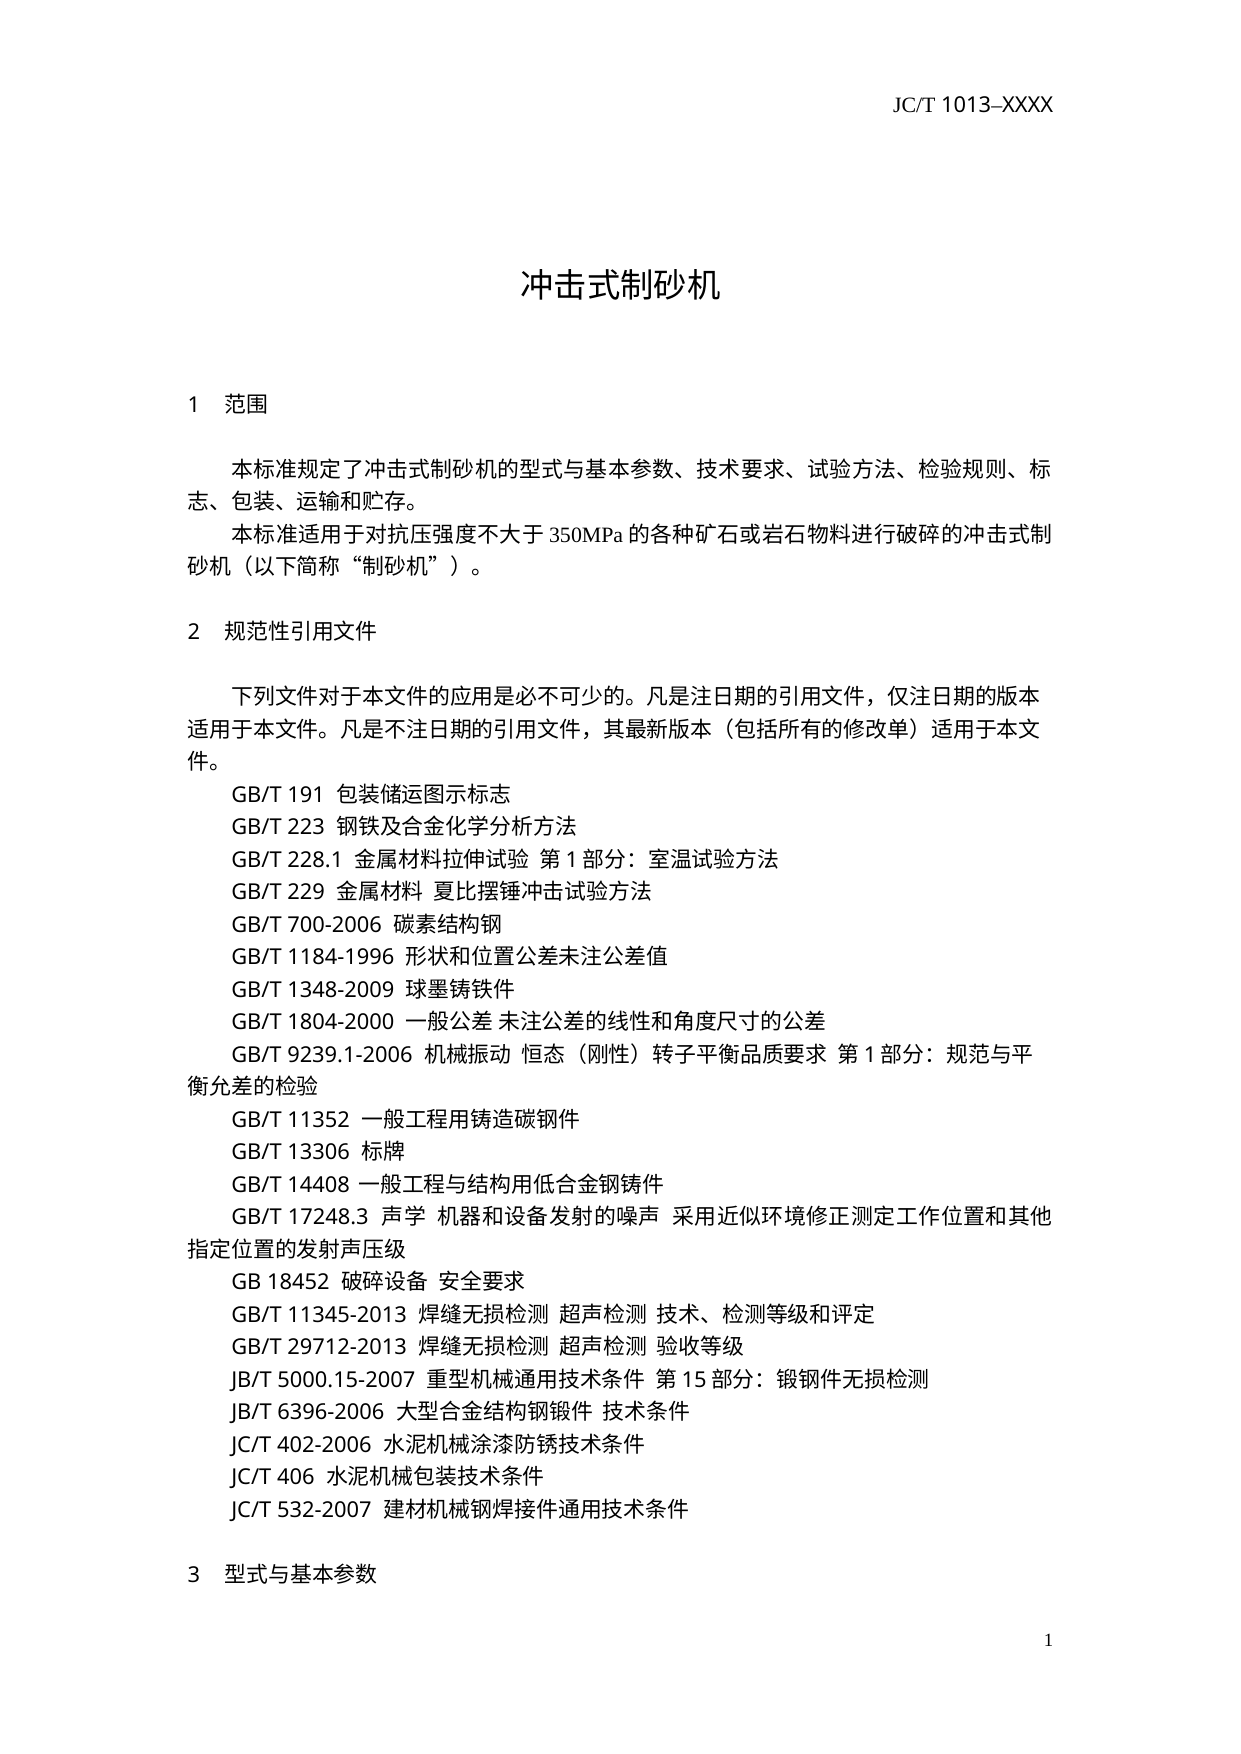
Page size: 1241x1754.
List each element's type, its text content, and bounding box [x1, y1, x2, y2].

text GB/T 700-2006 碳素结构钢 [187, 906, 1053, 939]
text JC/T 402-2006 水泥机械涂漆防锈技术条件 [187, 1426, 1053, 1459]
text GB/T 9239.1-2006 机械振动 恒态（刚性）转子平衡品质要求 第1部分：规范与平衡允差的检验 [187, 1036, 1053, 1101]
text 范围 [187, 386, 1053, 419]
text JB/T 5000.15-2007 重型机械通用技术条件 第15部分：锻钢件无损检测 [187, 1361, 1053, 1394]
text GB/T 13306 标牌 [187, 1134, 1053, 1166]
text GB 18452 破碎设备 安全要求 [187, 1264, 1053, 1296]
text JB/T 6396-2006 大型合金结构钢锻件 技术条件 [187, 1394, 1053, 1426]
text GB/T 11345-2013 焊缝无损检测 超声检测 技术、检测等级和评定 [187, 1296, 1053, 1329]
text GB/T 228.1 金属材料拉伸试验 第1部分：室温试验方法 [187, 841, 1053, 874]
text GB/T 1184-1996 形状和位置公差未注公差值 [187, 939, 1053, 971]
text GB/T 1348-2009 球墨铸铁件 [187, 971, 1053, 1004]
text 本标准规定了冲击式制砂机的型式与基本参数、技术要求、试验方法、检验规则、标志、包装、运输和贮存。 [187, 451, 1053, 516]
text 规范性引用文件 [187, 614, 1053, 646]
text 型式与基本参数 [187, 1556, 1053, 1589]
text JC/T 532-2007 建材机械钢焊接件通用技术条件 [187, 1491, 1053, 1524]
text GB/T 17248.3 声学 机器和设备发射的噪声 采用近似环境修正测定工作位置和其他指定位置的发射声压级 [187, 1199, 1053, 1264]
text GB/T 14408 一般工程与结构用低合金钢铸件 [187, 1166, 1053, 1199]
text 本标准适用于对抗压强度不大于350MPa的各种矿石或岩石物料进行破碎的冲击式制砂机（以下简称“制砂机”）。 [187, 516, 1053, 581]
text GB/T 11352 一般工程用铸造碳钢件 [187, 1101, 1053, 1134]
text GB/T 229 金属材料 夏比摆锤冲击试验方法 [187, 874, 1053, 906]
text GB/T 191 包装储运图示标志 [187, 776, 1053, 809]
text JC/T 406 水泥机械包装技术条件 [187, 1459, 1053, 1491]
text GB/T 1804-2000 一般公差 未注公差的线性和角度尺寸的公差 [187, 1004, 1053, 1036]
text GB/T 29712-2013 焊缝无损检测 超声检测 验收等级 [187, 1329, 1053, 1361]
text 下列文件对于本文件的应用是必不可少的。凡是注日期的引用文件，仅注日期的版本适用于本文件。凡是不注日期的引用文件，其最新版本（包括所有的修改单）适用于本文件。 [187, 679, 1053, 776]
text 冲击式制砂机 [187, 251, 1053, 316]
text GB/T 223 钢铁及合金化学分析方法 [187, 809, 1053, 841]
